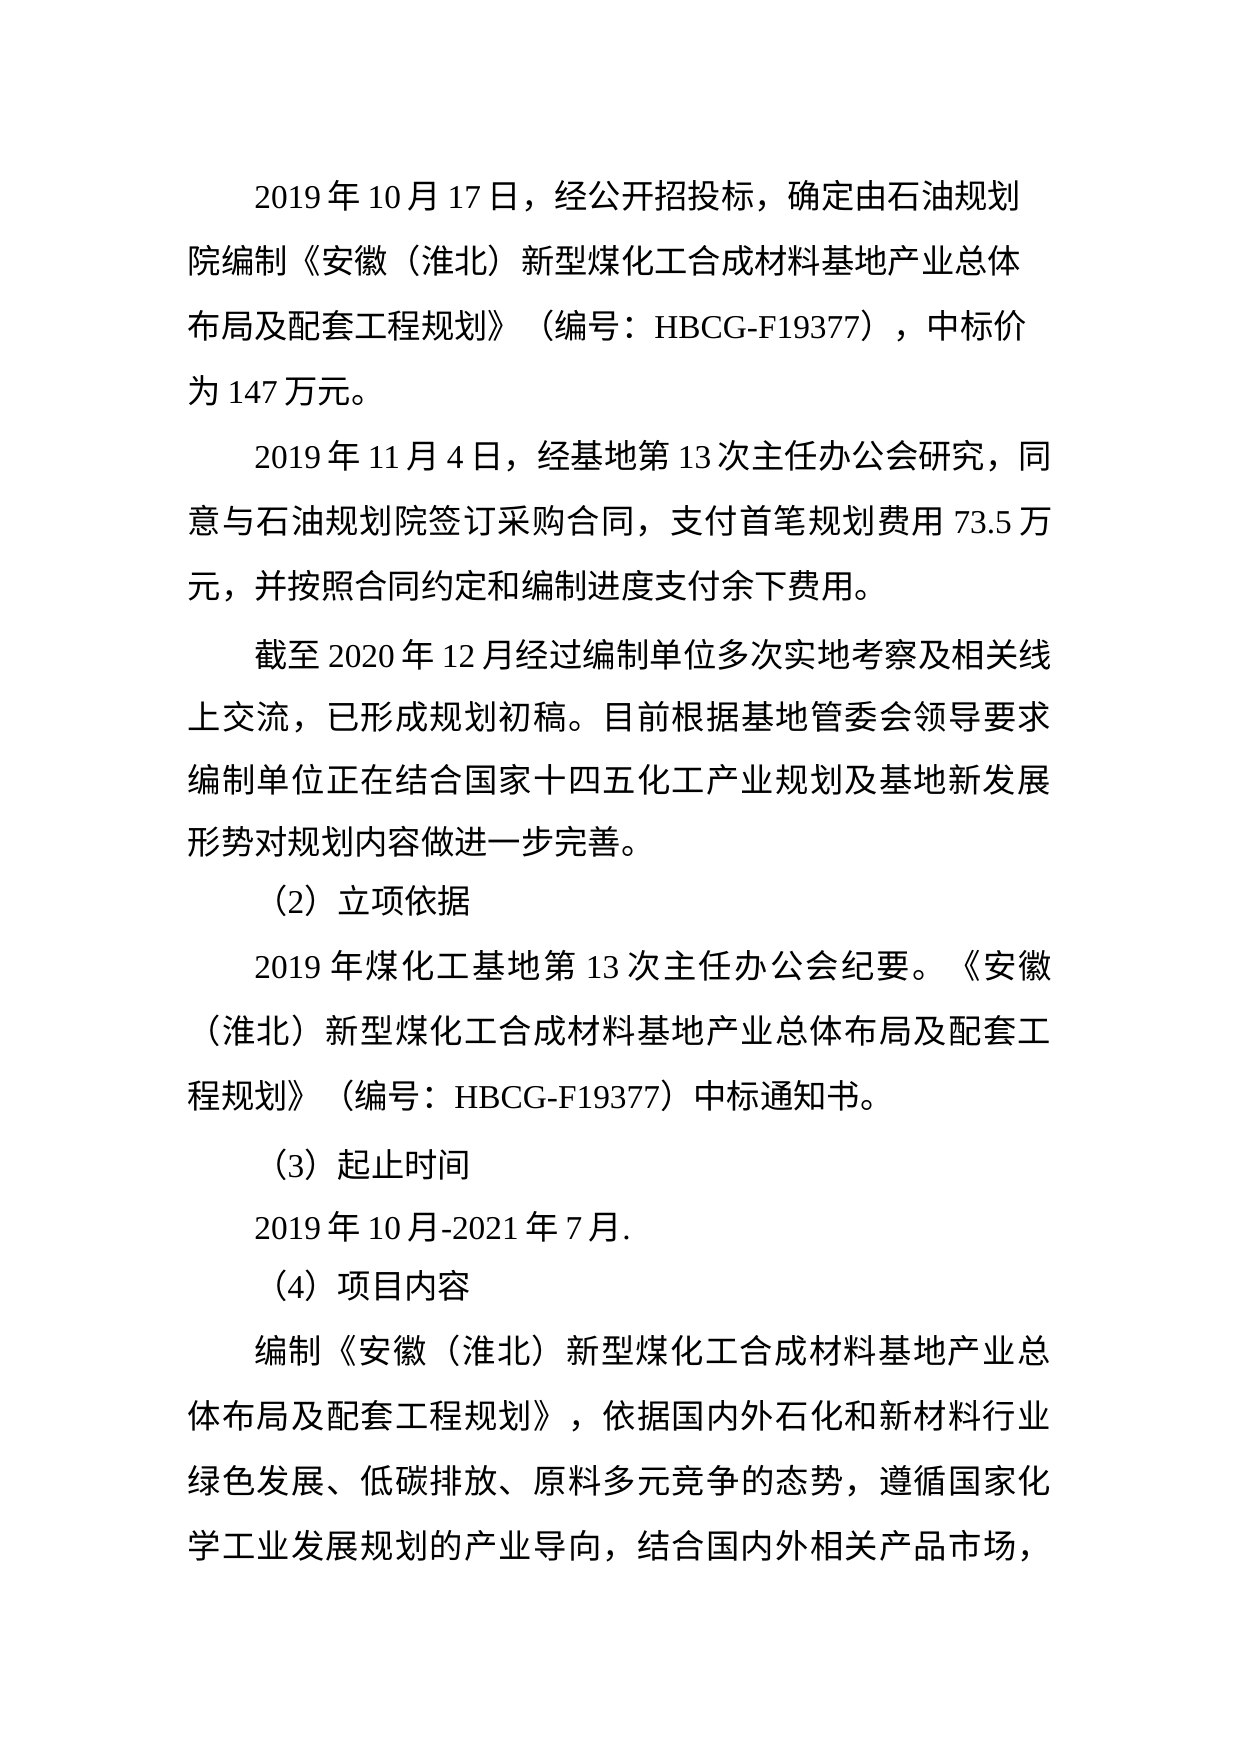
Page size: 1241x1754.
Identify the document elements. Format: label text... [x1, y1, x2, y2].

list 立项依据 [187, 867, 1053, 932]
list 项目内容 [187, 1252, 1053, 1317]
list 2019年煤化工基地第13次主任办公会纪要。《安徽（淮北）新型煤化工合成材料基地产业总体布局及配套工程规划》（编号：HBCG-F19377）中标通知书。 [187, 932, 1053, 1127]
text 截至2020年12月经过编制单位多次实地考察及相关线上交流，已形成规划初稿。目前根据基地管委会领导要求，编制单位正在结合国家十四五化工产业规划及基地新发展形势对规划内容做进一步完善。 [187, 617, 1053, 867]
text 2019年10月17日，经公开招投标，确定由石油规划院编制《安徽（淮北）新型煤化工合成材料基地产业总体布局及配套工程规划》（编号：HBCG-F19377），中标价为147万元。 [187, 162, 1053, 422]
list 2019年10月-2021年7月. [187, 1189, 1053, 1252]
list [187, 1317, 1053, 1577]
list 起止时间 [187, 1127, 1053, 1189]
text 2019年11月4日，经基地第13次主任办公会研究，同意与石油规划院签订采购合同，支付首笔规划费用73.5万元，并按照合同约定和编制进度支付余下费用。 [187, 422, 1053, 617]
